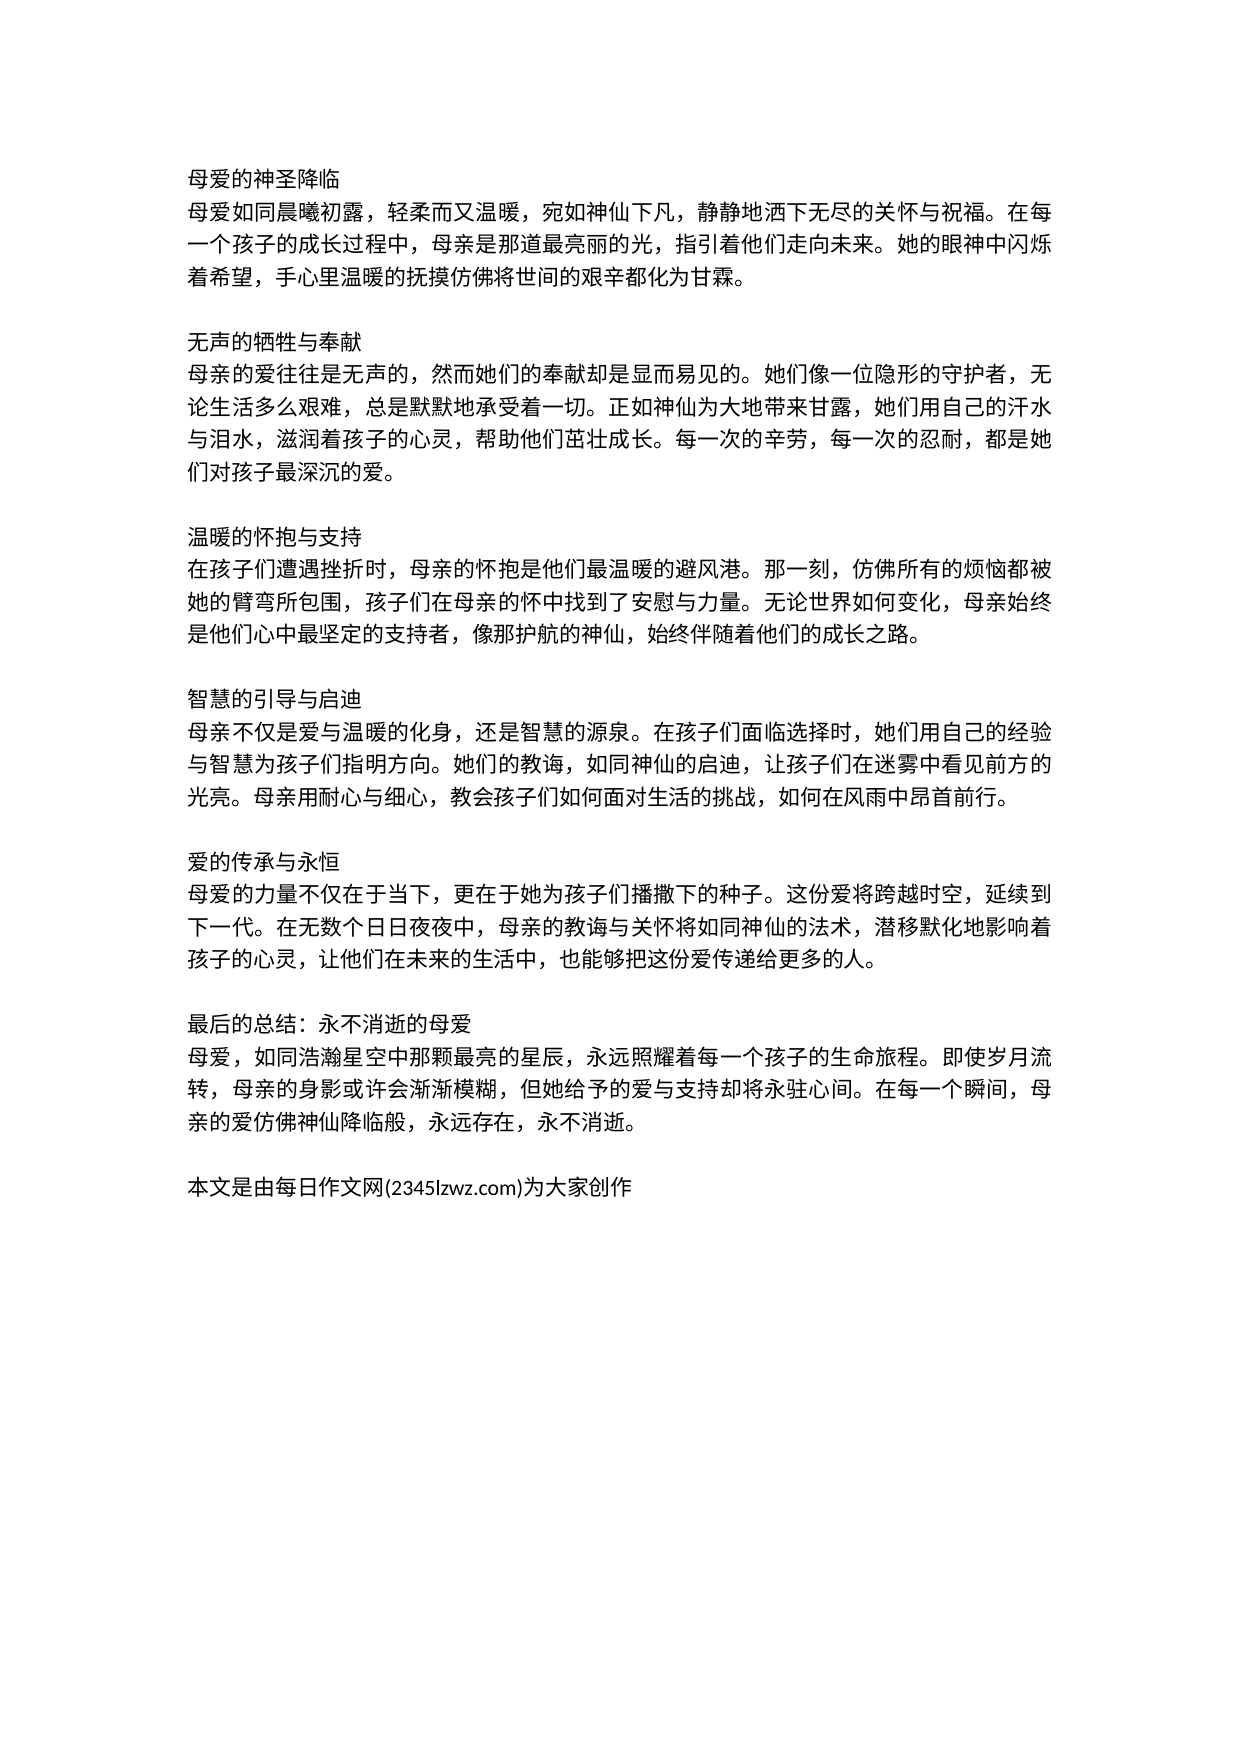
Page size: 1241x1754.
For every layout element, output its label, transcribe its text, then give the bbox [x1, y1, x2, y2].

text 母爱的神圣降临 [187, 162, 1053, 194]
text 最后的总结：永不消逝的母爱 [187, 1007, 1053, 1039]
text 母爱的力量不仅在于当下，更在于她为孩子们播撒下的种子。这份爱将跨越时空，延续到下一代。在无数个日日夜夜中，母亲的教诲与关怀将如同神仙的法术，潜移默化地影响着孩子的心灵，让他们在未来的生活中，也能够把这份爱传递给更多的人。 [187, 877, 1053, 974]
text 母爱，如同浩瀚星空中那颗最亮的星辰，永远照耀着每一个孩子的生命旅程。即使岁月流转，母亲的身影或许会渐渐模糊，但她给予的爱与支持却将永驻心间。在每一个瞬间，母亲的爱仿佛神仙降临般，永远存在，永不消逝。 [187, 1039, 1053, 1137]
text 智慧的引导与启迪 [187, 682, 1053, 714]
text 温暖的怀抱与支持 [187, 519, 1053, 552]
text 在孩子们遭遇挫折时，母亲的怀抱是他们最温暖的避风港。那一刻，仿佛所有的烦恼都被她的臂弯所包围，孩子们在母亲的怀中找到了安慰与力量。无论世界如何变化，母亲始终是他们心中最坚定的支持者，像那护航的神仙，始终伴随着他们的成长之路。 [187, 552, 1053, 649]
text 本文是由每日作文网(2345lzwz.com)为大家创作 [187, 1169, 1053, 1202]
text 爱的传承与永恒 [187, 844, 1053, 877]
text 母爱如同晨曦初露，轻柔而又温暖，宛如神仙下凡，静静地洒下无尽的关怀与祝福。在每一个孩子的成长过程中，母亲是那道最亮丽的光，指引着他们走向未来。她的眼神中闪烁着希望，手心里温暖的抚摸仿佛将世间的艰辛都化为甘霖。 [187, 194, 1053, 292]
text 母亲不仅是爱与温暖的化身，还是智慧的源泉。在孩子们面临选择时，她们用自己的经验与智慧为孩子们指明方向。她们的教诲，如同神仙的启迪，让孩子们在迷雾中看见前方的光亮。母亲用耐心与细心，教会孩子们如何面对生活的挑战，如何在风雨中昂首前行。 [187, 714, 1053, 812]
text 无声的牺牲与奉献 [187, 324, 1053, 357]
text 母亲的爱往往是无声的，然而她们的奉献却是显而易见的。她们像一位隐形的守护者，无论生活多么艰难，总是默默地承受着一切。正如神仙为大地带来甘露，她们用自己的汗水与泪水，滋润着孩子的心灵，帮助他们茁壮成长。每一次的辛劳，每一次的忍耐，都是她们对孩子最深沉的爱。 [187, 357, 1053, 487]
